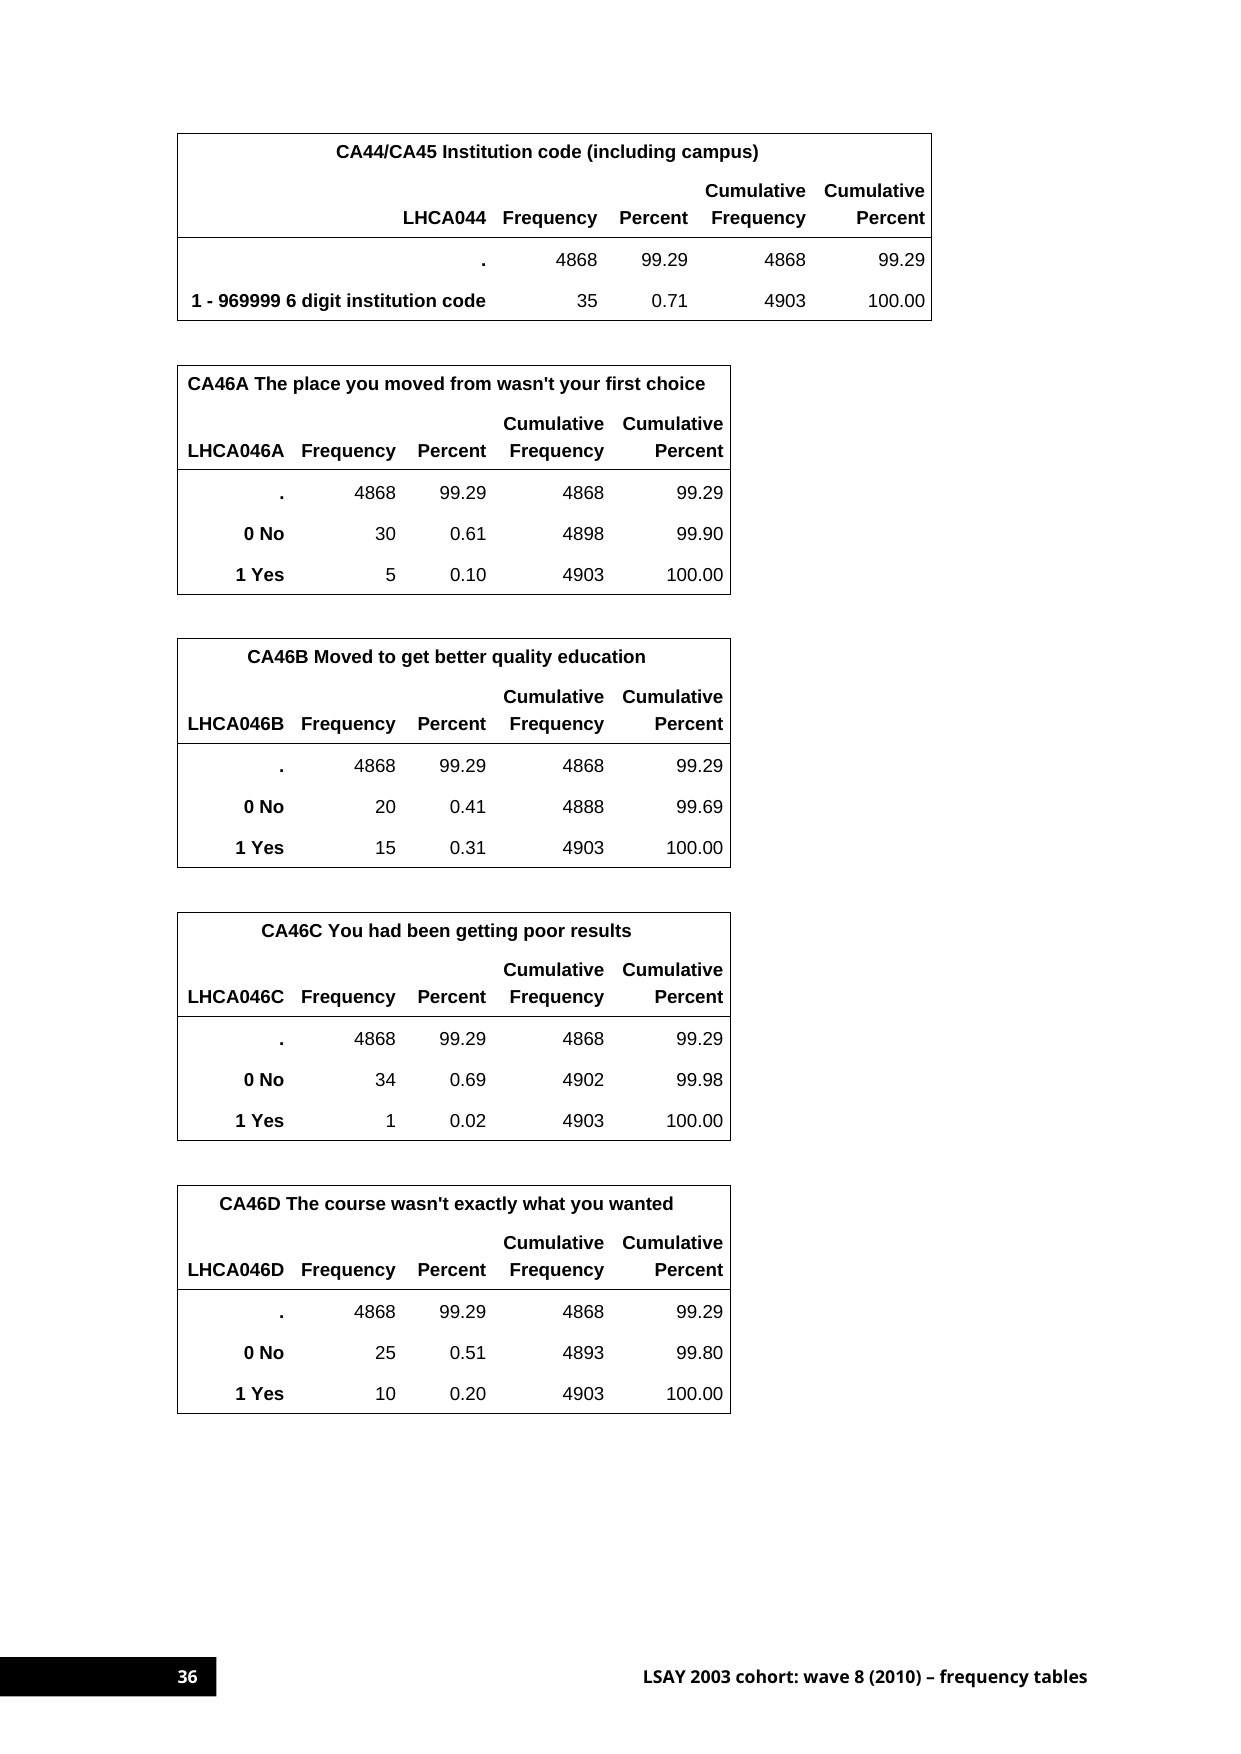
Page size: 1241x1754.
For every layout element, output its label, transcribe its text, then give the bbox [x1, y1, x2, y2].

table_cell . [178, 238, 493, 279]
table_cell 4903 [493, 1099, 611, 1140]
table_cell 4868 [493, 744, 611, 785]
table_cell 0.31 [403, 826, 493, 867]
table_cell Frequency [291, 1221, 403, 1289]
table_cell . [178, 1017, 291, 1058]
table_cell 0.02 [403, 1099, 493, 1140]
table_cell 0.61 [403, 511, 493, 552]
table_cell 4868 [695, 238, 813, 279]
table_cell Cumulative Percent [611, 1221, 730, 1289]
table_cell LHCA046C [178, 948, 291, 1016]
table_cell . [178, 470, 291, 511]
table_cell 4868 [291, 744, 403, 785]
table_cell 99.29 [611, 1017, 730, 1058]
table_cell 99.29 [813, 238, 931, 279]
table_cell 99.29 [403, 470, 493, 511]
table_cell LHCA046D [178, 1221, 291, 1289]
table_cell 99.29 [403, 744, 493, 785]
table_cell 99.29 [611, 470, 730, 511]
table_cell Cumulative Percent [611, 675, 730, 743]
table_cell 99.69 [611, 785, 730, 826]
table_cell Percent [604, 169, 695, 237]
table_cell 99.29 [611, 1290, 730, 1331]
table_header CA44/CA45 Institution code (including campus) [178, 134, 931, 169]
table_cell Cumulative Percent [611, 401, 730, 469]
table_cell 99.90 [611, 511, 730, 552]
table_cell 1 Yes [178, 1099, 291, 1140]
table_cell 5 [291, 553, 403, 593]
table_cell Frequency [291, 401, 403, 469]
table_cell 100.00 [611, 1099, 730, 1140]
table_cell Cumulative Frequency [695, 169, 813, 237]
table_cell LHCA046A [178, 401, 291, 469]
table_cell 34 [291, 1058, 403, 1099]
table_cell 25 [291, 1331, 403, 1372]
table_cell 15 [291, 826, 403, 867]
table_cell 30 [291, 511, 403, 552]
table_header CA46B Moved to get better quality education [178, 639, 730, 674]
table_header CA46A The place you moved from wasn't your first choice [178, 366, 730, 401]
table_cell 0.71 [604, 279, 695, 320]
table_cell Cumulative Frequency [493, 1221, 611, 1289]
table_cell Frequency [493, 169, 604, 237]
table_cell 100.00 [611, 553, 730, 593]
table_cell Frequency [291, 675, 403, 743]
table_header CA46D The course wasn't exactly what you wanted [178, 1186, 730, 1221]
table_cell LHCA044 [178, 169, 493, 237]
table_cell Percent [403, 948, 493, 1016]
table_cell 99.29 [611, 744, 730, 785]
table_cell Cumulative Frequency [493, 401, 611, 469]
table_cell Frequency [291, 948, 403, 1016]
table_cell 99.29 [604, 238, 695, 279]
table_cell 1 [291, 1099, 403, 1140]
table_cell 4898 [493, 511, 611, 552]
table_cell Cumulative Percent [813, 169, 931, 237]
table_cell 4868 [291, 1017, 403, 1058]
table_cell 100.00 [813, 279, 931, 320]
table_cell 4868 [291, 1290, 403, 1331]
table_cell 4903 [493, 553, 611, 593]
table_cell 0.69 [403, 1058, 493, 1099]
table_cell 0.10 [403, 553, 493, 593]
table_cell . [178, 1290, 291, 1331]
table_cell Cumulative Frequency [493, 948, 611, 1016]
table_cell 1 - 969999 6 digit institution code [178, 279, 493, 320]
table_cell 20 [291, 785, 403, 826]
table_cell 0 No [178, 785, 291, 826]
table_cell 4868 [291, 470, 403, 511]
table_cell 4903 [695, 279, 813, 320]
table_cell 4868 [493, 1017, 611, 1058]
table_cell . [178, 744, 291, 785]
table_cell 100.00 [611, 826, 730, 867]
table_cell Percent [403, 1221, 493, 1289]
table_cell 4868 [493, 1290, 611, 1331]
table_cell 0.41 [403, 785, 493, 826]
table_header CA46C You had been getting poor results [178, 913, 730, 948]
table_cell 4868 [493, 238, 604, 279]
table_cell Percent [403, 675, 493, 743]
table_cell 35 [493, 279, 604, 320]
table_cell 4888 [493, 785, 611, 826]
table_cell 4868 [493, 470, 611, 511]
table_cell 0 No [178, 511, 291, 552]
table_cell Cumulative Percent [611, 948, 730, 1016]
table_cell 99.98 [611, 1058, 730, 1099]
table_cell 4902 [493, 1058, 611, 1099]
table_cell Percent [403, 401, 493, 469]
table_cell 0 No [178, 1331, 291, 1372]
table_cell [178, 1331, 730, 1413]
table_cell 1 Yes [178, 553, 291, 593]
table_cell LHCA046B [178, 675, 291, 743]
table_cell 0 No [178, 1058, 291, 1099]
table_cell 1 Yes [178, 826, 291, 867]
table_cell 4903 [493, 826, 611, 867]
table_cell Cumulative Frequency [493, 675, 611, 743]
table_cell 99.29 [403, 1290, 493, 1331]
table_cell 99.29 [403, 1017, 493, 1058]
